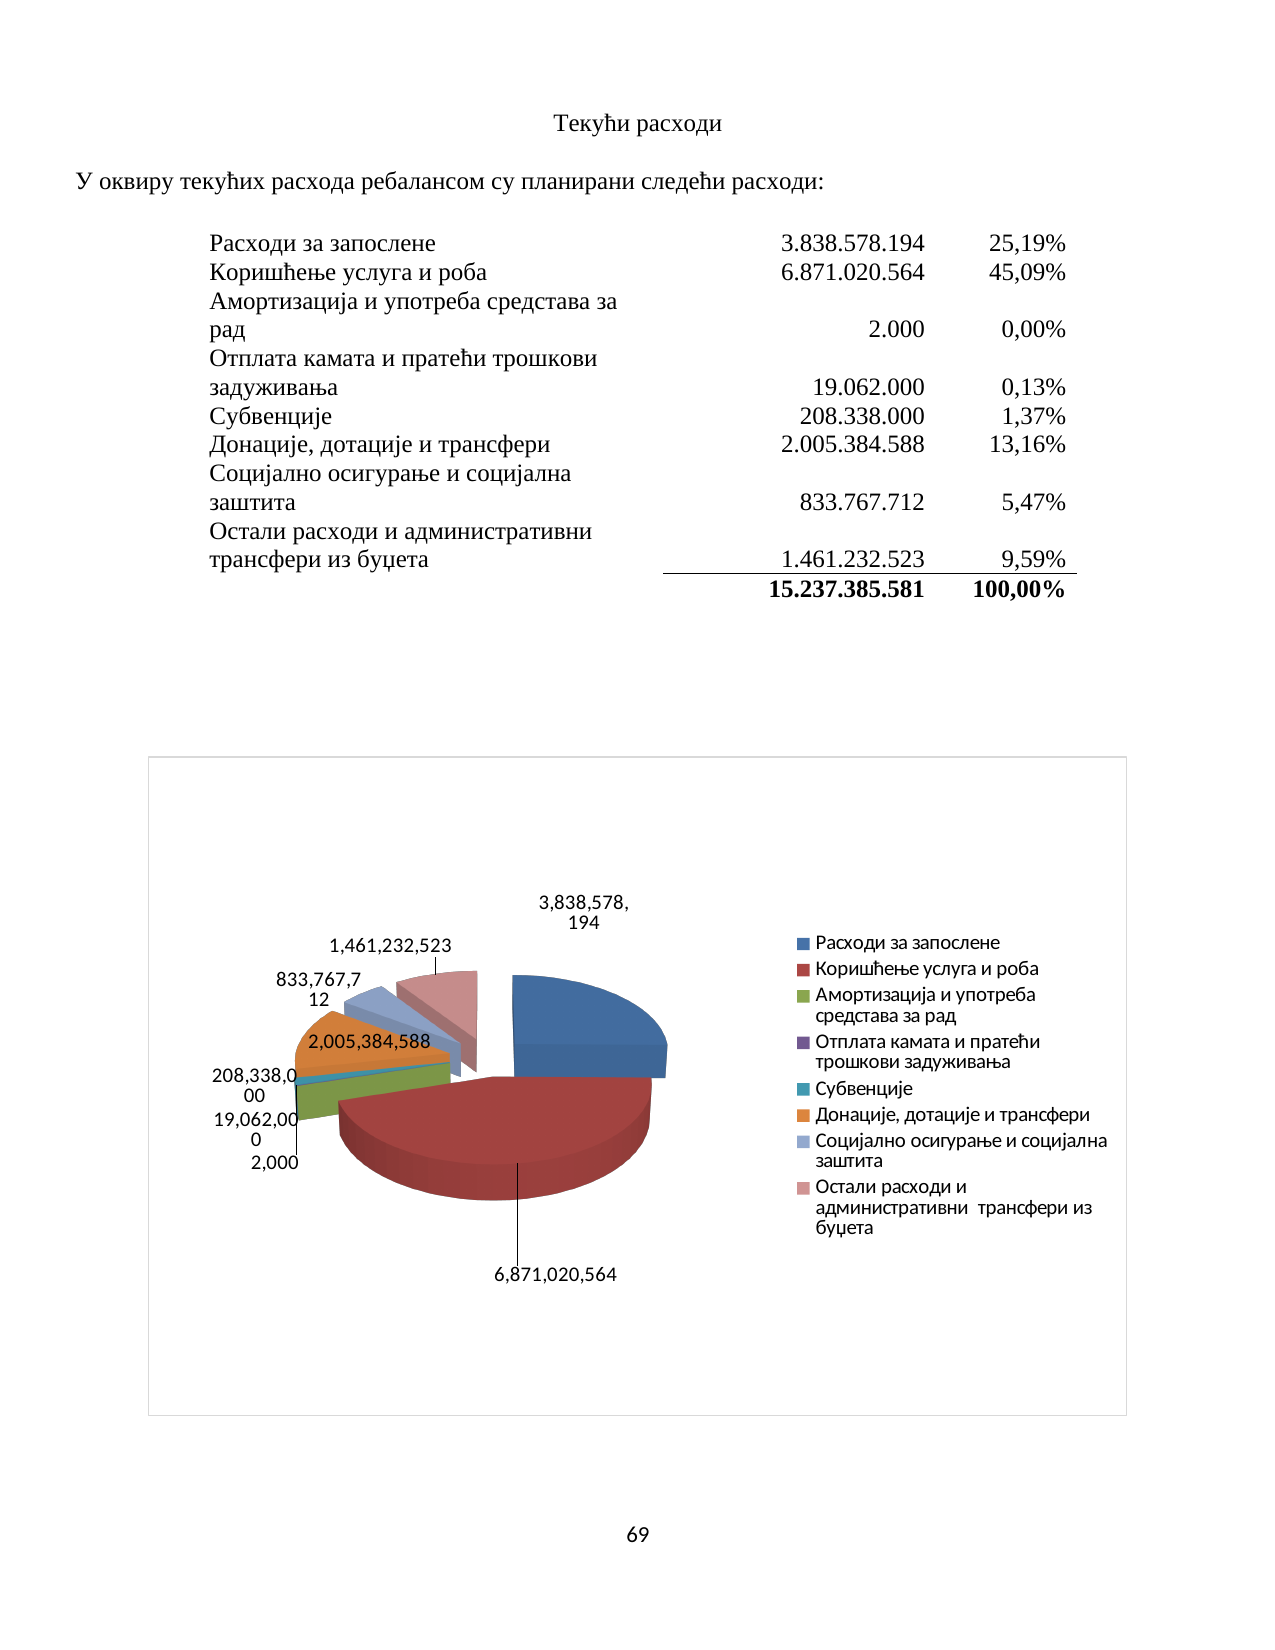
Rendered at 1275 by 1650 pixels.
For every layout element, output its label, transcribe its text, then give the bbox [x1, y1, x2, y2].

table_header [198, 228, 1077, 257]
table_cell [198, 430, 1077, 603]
text У оквиру текућих расхода ребалансом су планирани следећи расходи: [75, 166, 1200, 195]
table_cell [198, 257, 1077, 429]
text Текући расходи [75, 108, 1200, 137]
